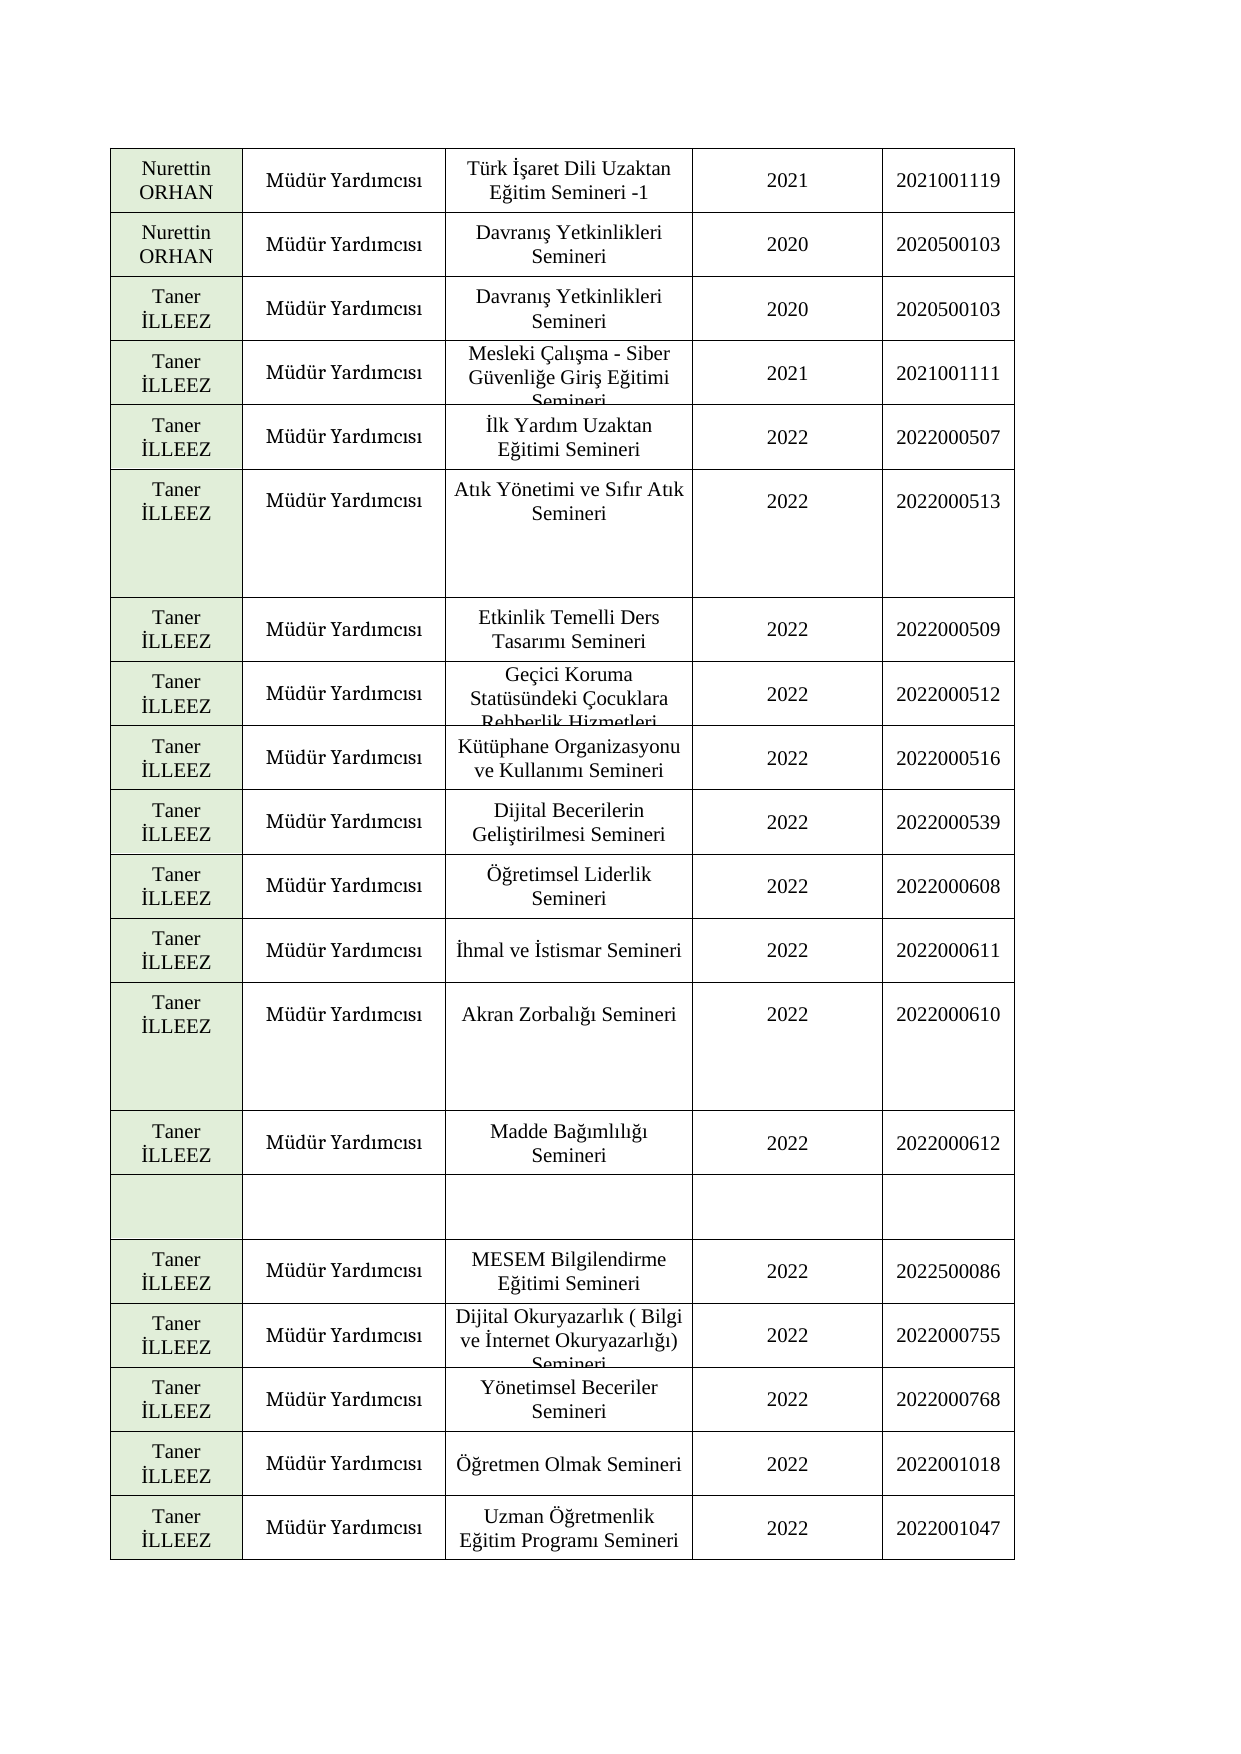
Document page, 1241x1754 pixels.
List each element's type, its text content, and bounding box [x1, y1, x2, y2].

table_cell Taner İLLEEZ [111, 405, 242, 468]
table_cell Yönetimsel Beceriler Semineri [446, 1368, 692, 1431]
table_cell 2022 [693, 726, 882, 789]
table_cell Taner İLLEEZ [111, 983, 242, 1046]
table_cell [883, 1046, 1014, 1110]
table_cell 2022000608 [883, 855, 1014, 918]
table_cell Müdür Yardımcısı [243, 1368, 445, 1431]
table_cell Akran Zorbalığı Semineri [446, 983, 692, 1046]
table_cell Taner İLLEEZ [111, 1240, 242, 1303]
table_cell 2020500103 [883, 213, 1014, 276]
table_cell 2022000610 [883, 983, 1014, 1046]
table_cell [446, 1046, 692, 1110]
table_cell [883, 533, 1014, 597]
table_cell [446, 1175, 692, 1238]
table_cell Müdür Yardımcısı [243, 855, 445, 918]
table_cell 2022 [693, 1304, 882, 1367]
table_cell [111, 1175, 242, 1238]
table_cell Taner İLLEEZ [111, 1304, 242, 1367]
table_cell Türk İşaret Dili Uzaktan Eğitim Semineri -1 [446, 149, 692, 212]
table_cell 2022 [693, 1111, 882, 1174]
table_cell 2022 [693, 1496, 882, 1559]
table_cell 2022000516 [883, 726, 1014, 789]
table_cell Geçici Koruma Statüsündeki Çocuklara Rehberlik Hizmetleri Semineri [446, 662, 692, 725]
table_cell Etkinlik Temelli Ders Tasarımı Semineri [446, 598, 692, 661]
table_cell Müdür Yardımcısı [243, 341, 445, 404]
table_cell Müdür Yardımcısı [243, 277, 445, 340]
table_cell Taner İLLEEZ [111, 341, 242, 404]
table_cell 2022001018 [883, 1432, 1014, 1495]
table_cell Taner İLLEEZ [111, 277, 242, 340]
table_cell [883, 1175, 1014, 1238]
table_cell 2022000768 [883, 1368, 1014, 1431]
table_cell MESEM Bilgilendirme Eğitimi Semineri [446, 1240, 692, 1303]
table_cell Müdür Yardımcısı [243, 662, 445, 725]
table_cell Kütüphane Organizasyonu ve Kullanımı Semineri [446, 726, 692, 789]
table_cell Taner İLLEEZ [111, 1432, 242, 1495]
table_cell Müdür Yardımcısı [243, 1496, 445, 1559]
table_cell Taner İLLEEZ [111, 470, 242, 533]
table_cell Öğretmen Olmak Semineri [446, 1432, 692, 1495]
table_cell [446, 533, 692, 597]
table_cell Müdür Yardımcısı [243, 790, 445, 853]
table_cell 2021001119 [883, 149, 1014, 212]
table_cell Madde Bağımlılığı Semineri [446, 1111, 692, 1174]
table_cell Taner İLLEEZ [111, 790, 242, 853]
table_cell 2021 [693, 149, 882, 212]
table_cell [693, 1046, 882, 1110]
table_cell Müdür Yardımcısı [243, 1240, 445, 1303]
table_cell 2022 [693, 790, 882, 853]
table_cell Müdür Yardımcısı [243, 726, 445, 789]
table_cell [111, 1046, 242, 1110]
table_cell Taner İLLEEZ [111, 598, 242, 661]
table_cell Taner İLLEEZ [111, 855, 242, 918]
table_cell [693, 533, 882, 597]
table_cell 2022000509 [883, 598, 1014, 661]
table_cell Dijital Okuryazarlık ( Bilgi ve İnternet Okuryazarlığı) Semineri [446, 1304, 692, 1367]
table_cell 2022500086 [883, 1240, 1014, 1303]
table_cell Mesleki Çalışma - Siber Güvenliğe Giriş Eğitimi Semineri [446, 341, 692, 404]
table_cell 2022 [693, 470, 882, 533]
table_cell Taner İLLEEZ [111, 662, 242, 725]
table_cell 2021001111 [883, 341, 1014, 404]
table_cell Dijital Becerilerin Geliştirilmesi Semineri [446, 790, 692, 853]
table_cell [111, 533, 242, 597]
table_cell Müdür Yardımcısı [243, 470, 445, 533]
table_cell [243, 1175, 445, 1238]
table_cell Müdür Yardımcısı [243, 149, 445, 212]
table_cell 2022001047 [883, 1496, 1014, 1559]
table_cell Müdür Yardımcısı [243, 405, 445, 468]
table_cell [243, 533, 445, 597]
table_cell 2021 [693, 341, 882, 404]
table_cell Müdür Yardımcısı [243, 919, 445, 982]
table_cell Müdür Yardımcısı [243, 983, 445, 1046]
table_cell İlk Yardım Uzaktan Eğitimi Semineri [446, 405, 692, 468]
table_cell 2022 [693, 1432, 882, 1495]
table_cell Davranış Yetkinlikleri Semineri [446, 213, 692, 276]
table_cell 2022000513 [883, 470, 1014, 533]
table_cell 2022000512 [883, 662, 1014, 725]
table_cell Müdür Yardımcısı [243, 1304, 445, 1367]
table_cell Atık Yönetimi ve Sıfır Atık Semineri [446, 470, 692, 533]
table_cell İhmal ve İstismar Semineri [446, 919, 692, 982]
table_cell Nurettin ORHAN [111, 149, 242, 212]
table_cell 2022000612 [883, 1111, 1014, 1174]
table_cell [243, 1046, 445, 1110]
table_cell 2022 [693, 855, 882, 918]
table_cell 2022000539 [883, 790, 1014, 853]
table_cell Uzman Öğretmenlik Eğitim Programı Semineri [446, 1496, 692, 1559]
table_cell 2020500103 [883, 277, 1014, 340]
table_cell Taner İLLEEZ [111, 919, 242, 982]
table_cell Nurettin ORHAN [111, 213, 242, 276]
table_cell 2022 [693, 598, 882, 661]
table_cell [693, 1175, 882, 1238]
table_cell Taner İLLEEZ [111, 1368, 242, 1431]
table_cell 2022 [693, 1368, 882, 1431]
table_cell 2022 [693, 1240, 882, 1303]
table_cell 2022000507 [883, 405, 1014, 468]
table_cell Taner İLLEEZ [111, 726, 242, 789]
table_cell Taner İLLEEZ [111, 1111, 242, 1174]
table_cell 2022 [693, 662, 882, 725]
table_cell 2022000755 [883, 1304, 1014, 1367]
table_cell Müdür Yardımcısı [243, 1432, 445, 1495]
table_cell Öğretimsel Liderlik Semineri [446, 855, 692, 918]
table_cell Davranış Yetkinlikleri Semineri [446, 277, 692, 340]
table_cell Müdür Yardımcısı [243, 1111, 445, 1174]
table_cell 2022000611 [883, 919, 1014, 982]
table_cell 2022 [693, 405, 882, 468]
table_cell 2022 [693, 983, 882, 1046]
table_cell Müdür Yardımcısı [243, 213, 445, 276]
table_cell 2020 [693, 277, 882, 340]
table_cell Müdür Yardımcısı [243, 598, 445, 661]
table_cell Taner İLLEEZ [111, 1496, 242, 1559]
table_cell 2022 [693, 919, 882, 982]
table_cell 2020 [693, 213, 882, 276]
